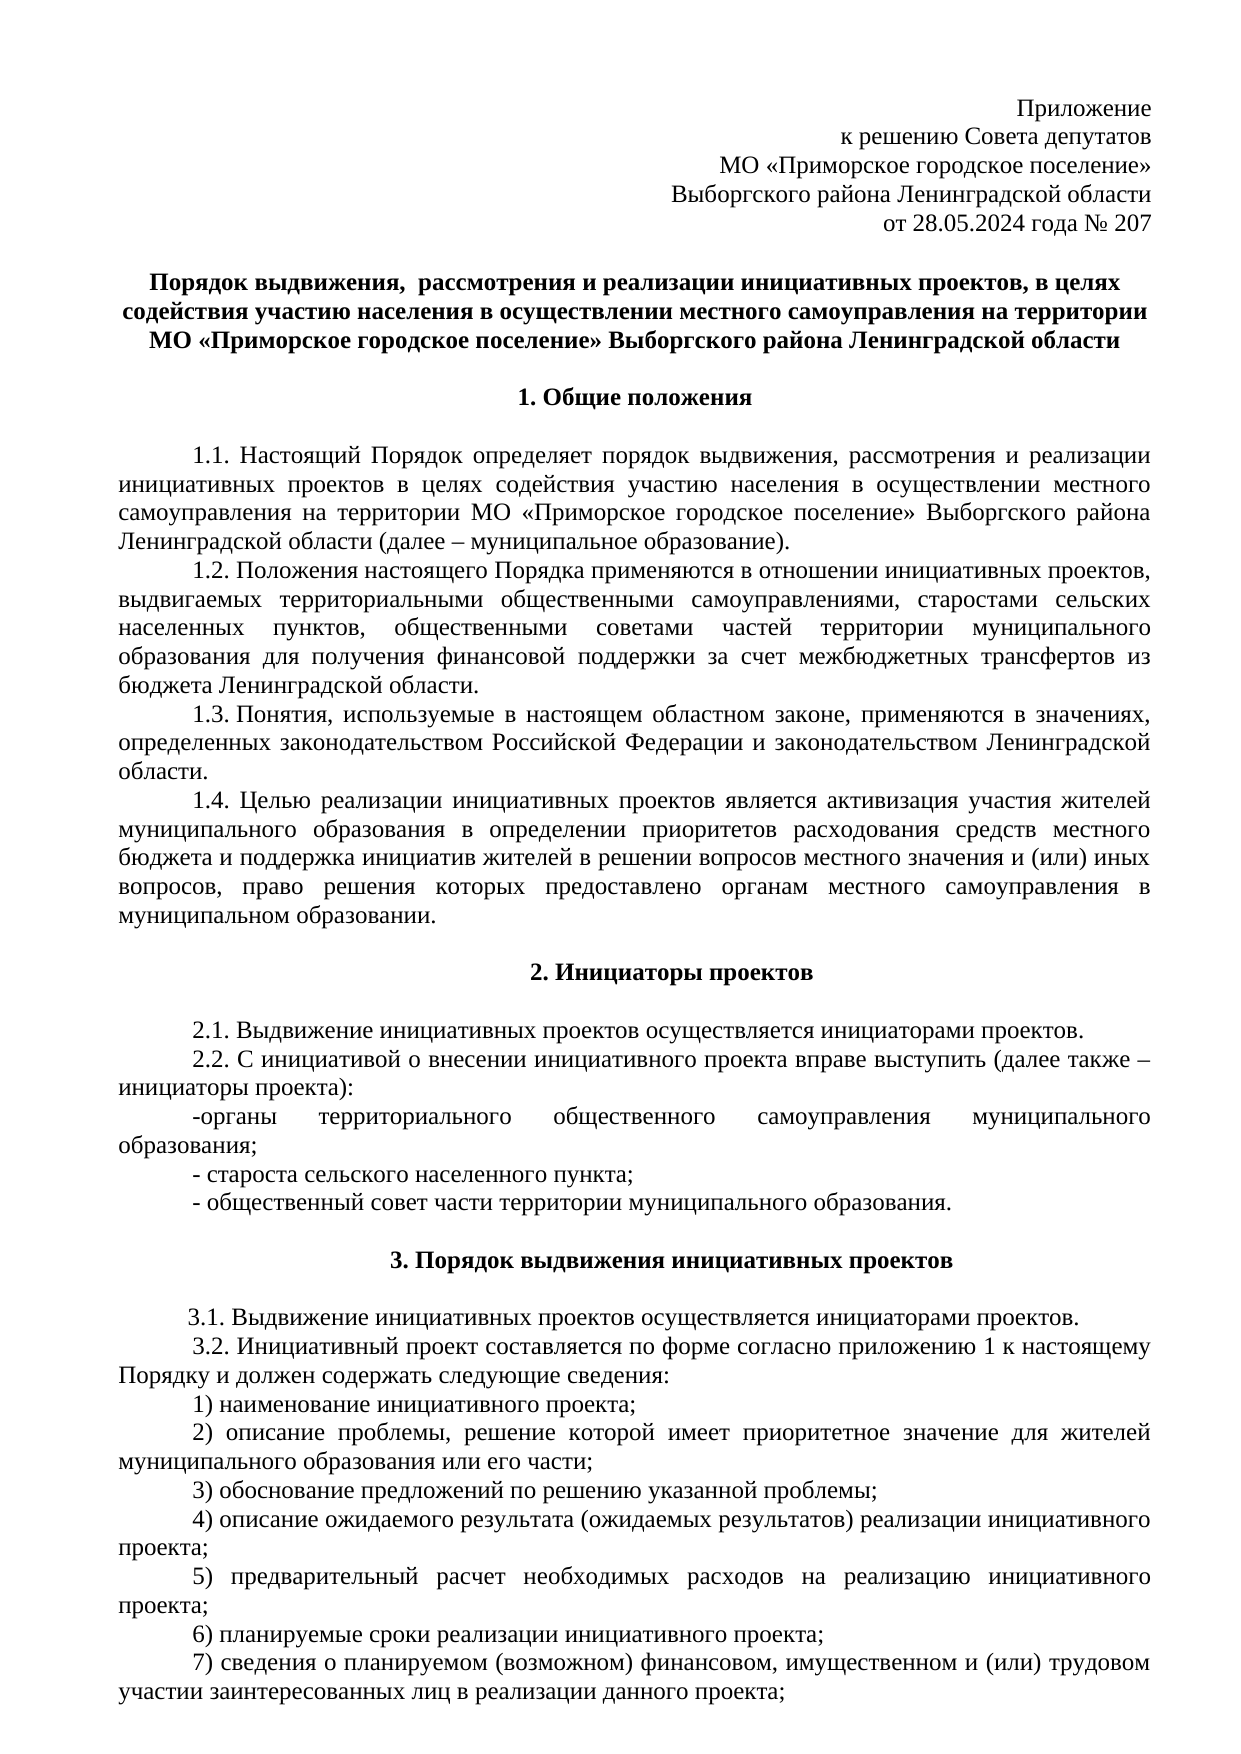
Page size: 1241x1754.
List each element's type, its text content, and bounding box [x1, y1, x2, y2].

text - общественный совет части территории муниципального образования. [118, 1187, 1152, 1216]
text МО «Приморское городское поселение» [118, 150, 1152, 179]
text 3) обоснование предложений по решению указанной проблемы; [118, 1475, 1152, 1504]
text 1.4. Целью реализации инициативных проектов является активизация участия жителей муниципального образования в определении приоритетов расходования средств местного бюджета и поддержка инициатив жителей в решении вопросов местного значения и (или) иных вопросов, право решения которых предоставлено органам местного самоуправления в муниципальном образовании. [118, 785, 1152, 929]
text 1.2. Положения настоящего Порядка применяются в отношении инициативных проектов, выдвигаемых территориальными общественными самоуправлениями, старостами сельских населенных пунктов, общественными советами частей территории муниципального образования для получения финансовой поддержки за счет межбюджетных трансфертов из бюджета Ленинградской области. [118, 555, 1152, 699]
text 3.2. Инициативный проект составляется по форме согласно приложению 1 к настоящему Порядку и должен содержать следующие сведения: [118, 1331, 1152, 1389]
text от 28.05.2024 года № 207 [118, 208, 1152, 236]
text 2.1. Выдвижение инициативных проектов осуществляется инициаторами проектов. [118, 1015, 1152, 1044]
text 1. Общие положения [118, 382, 1152, 411]
text 2. Инициаторы проектов [118, 957, 1152, 986]
text 7) сведения о планируемом (возможном) финансовом, имущественном и (или) трудовом участии заинтересованных лиц в реализации данного проекта; [118, 1647, 1152, 1705]
text -органы территориального общественного самоуправления муниципального образования; [118, 1101, 1152, 1159]
text 6) планируемые сроки реализации инициативного проекта; [118, 1619, 1152, 1647]
text - староста сельского населенного пункта; [118, 1159, 1152, 1187]
text 4) описание ожидаемого результата (ожидаемых результатов) реализации инициативного проекта; [118, 1504, 1152, 1561]
text 2) описание проблемы, решение которой имеет приоритетное значение для жителей муниципального образования или его части; [118, 1417, 1152, 1475]
text Порядок выдвижения, рассмотрения и реализации инициативных проектов, в целях содействия участию населения в осуществлении местного самоуправления на территории МО «Приморское городское поселение» Выборгского района Ленинградской области [118, 267, 1152, 354]
text 1.3. Понятия, используемые в настоящем областном законе, применяются в значениях, определенных законодательством Российской Федерации и законодательством Ленинградской области. [118, 699, 1152, 785]
text 1) наименование инициативного проекта; [118, 1389, 1152, 1417]
text 5) предварительный расчет необходимых расходов на реализацию инициативного проекта; [118, 1561, 1152, 1619]
text 2.2. С инициативой о внесении инициативного проекта вправе выступить (далее также – инициаторы проекта): [118, 1044, 1152, 1101]
text 3.1. Выдвижение инициативных проектов осуществляется инициаторами проектов. [118, 1302, 1152, 1331]
text 3. Порядок выдвижения инициативных проектов [118, 1245, 1152, 1274]
text Приложение [118, 93, 1152, 121]
text Выборгского района Ленинградской области [118, 179, 1152, 208]
text 1.1. Настоящий Порядок определяет порядок выдвижения, рассмотрения и реализации инициативных проектов в целях содействия участию населения в осуществлении местного самоуправления на территории МО «Приморское городское поселение» Выборгского района Ленинградской области (далее – муниципальное образование). [118, 440, 1152, 555]
text к решению Совета депутатов [118, 121, 1152, 150]
